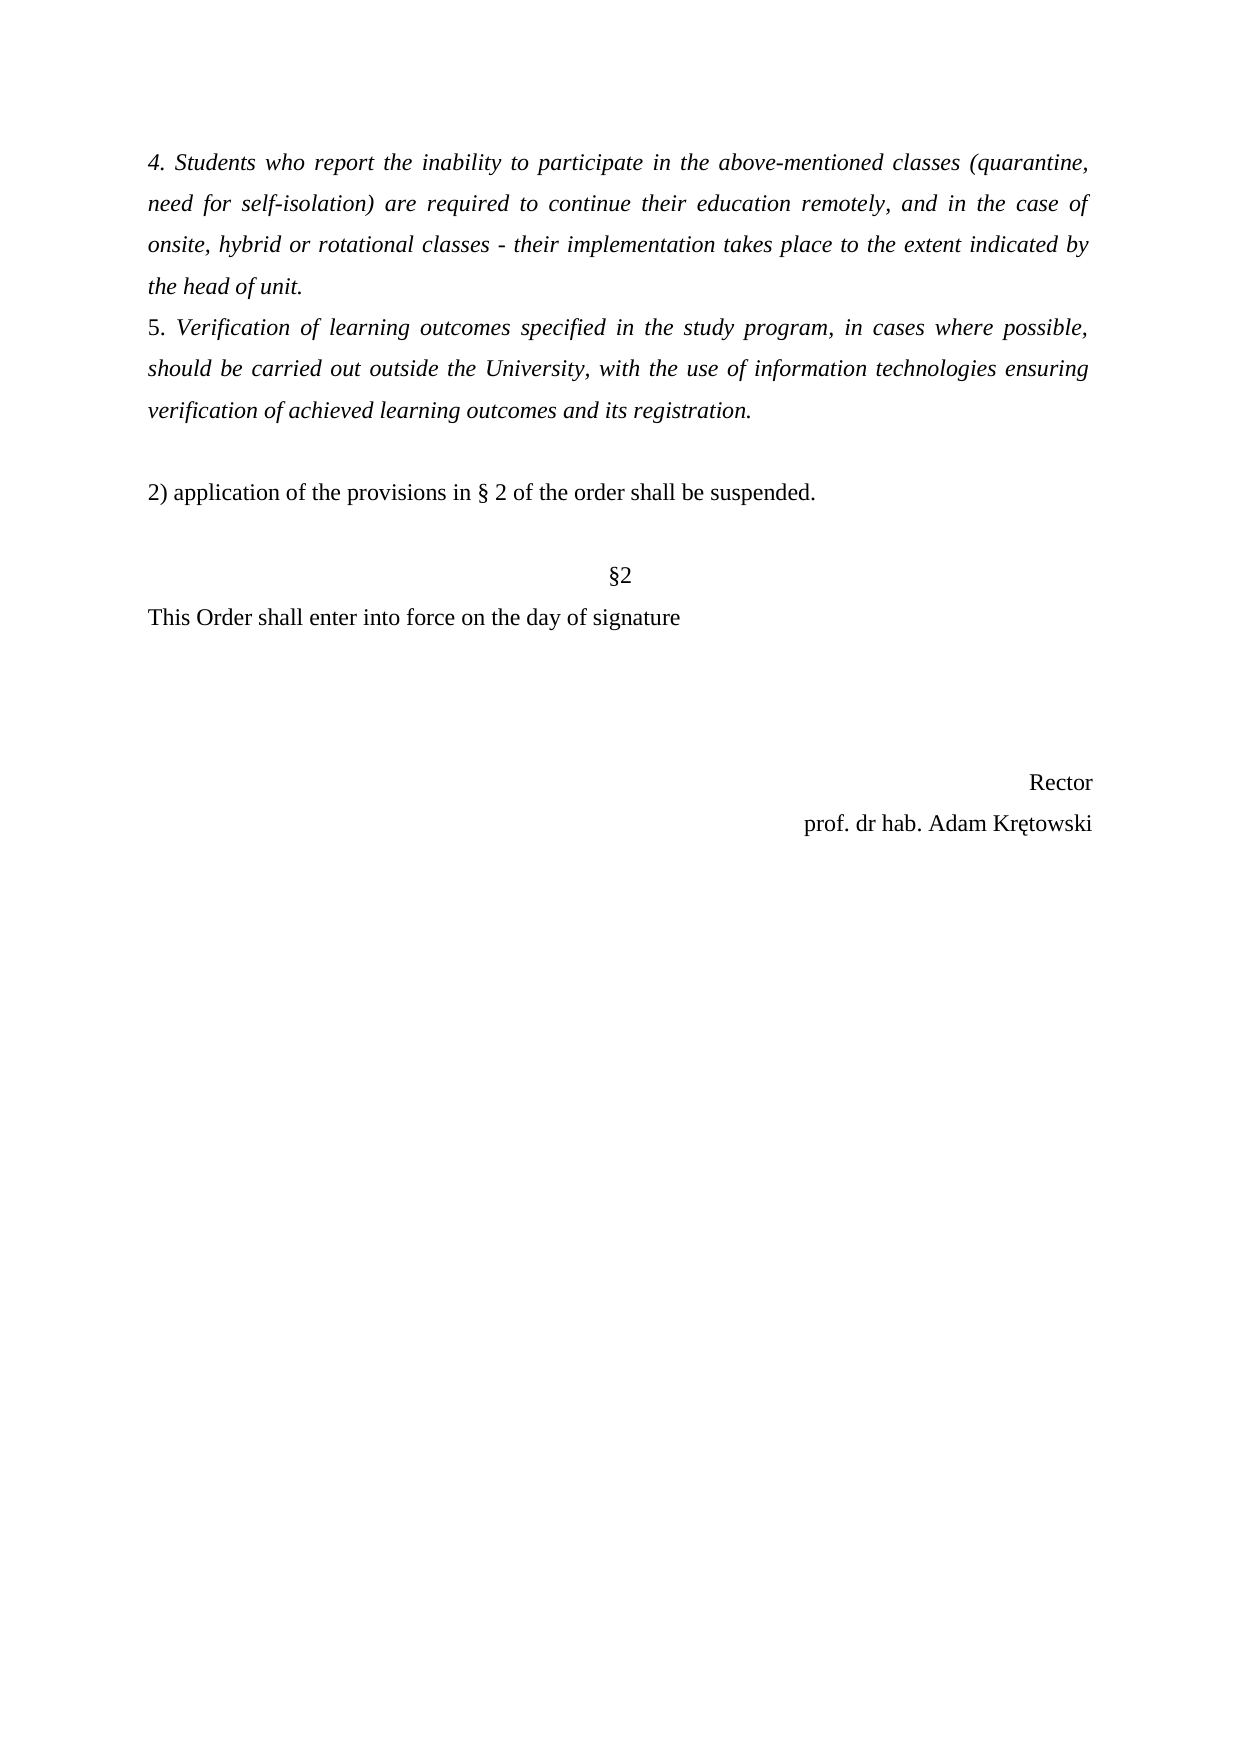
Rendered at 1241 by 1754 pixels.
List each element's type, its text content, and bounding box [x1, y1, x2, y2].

text 2) application of the provisions in § 2 of the order shall be suspended. [148, 478, 1093, 506]
text 5. Verification of learning outcomes specified in the study program, in cases where possible, should be carried out outside the University, with the use of information technologies ensuring verification of achieved learning outcomes and its registration. [148, 313, 1093, 423]
text Rector [148, 768, 1093, 796]
text This Order shall enter into force on the day of signature [148, 602, 1093, 630]
text prof. dr hab. Adam Krętowski [148, 809, 1093, 837]
text §2 [148, 561, 1093, 589]
text 4. Students who report the inability to participate in the above-mentioned classes (quarantine, need for self-isolation) are required to continue their education remotely, and in the case of onsite, hybrid or rotational classes - their implementation takes place to the extent indicated by the head of unit. [148, 148, 1093, 299]
